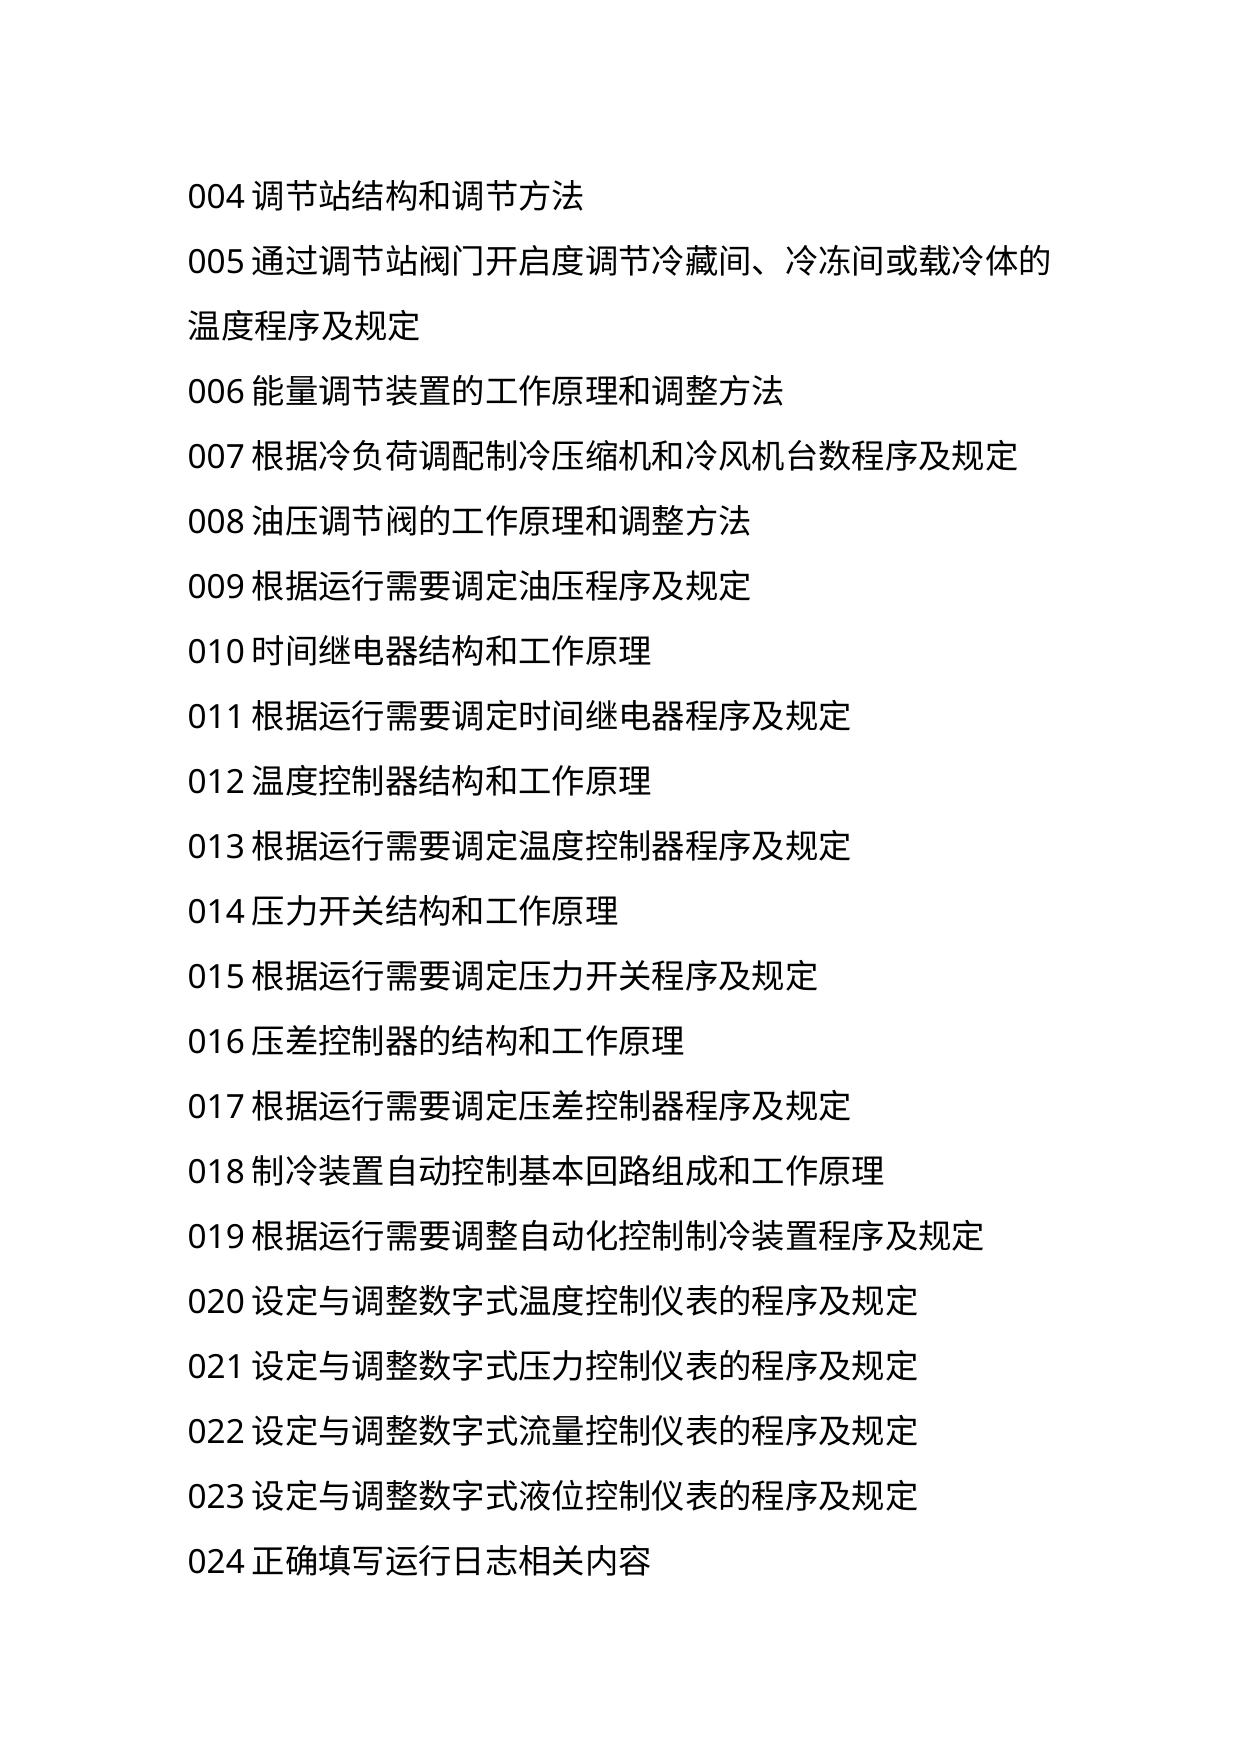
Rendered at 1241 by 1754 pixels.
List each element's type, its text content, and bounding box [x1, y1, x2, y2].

text 012温度控制器结构和工作原理 [187, 747, 1053, 812]
text 018制冷装置自动控制基本回路组成和工作原理 [187, 1137, 1053, 1202]
text 005通过调节站阀门开启度调节冷藏间、冷冻间或载冷体的温度程序及规定 [187, 227, 1053, 357]
text 020设定与调整数字式温度控制仪表的程序及规定 [187, 1267, 1053, 1332]
text 022设定与调整数字式流量控制仪表的程序及规定 [187, 1397, 1053, 1462]
text 008油压调节阀的工作原理和调整方法 [187, 487, 1053, 552]
text 015根据运行需要调定压力开关程序及规定 [187, 942, 1053, 1007]
text 019根据运行需要调整自动化控制制冷装置程序及规定 [187, 1202, 1053, 1267]
text 009根据运行需要调定油压程序及规定 [187, 552, 1053, 617]
text 016压差控制器的结构和工作原理 [187, 1007, 1053, 1072]
text 011根据运行需要调定时间继电器程序及规定 [187, 682, 1053, 747]
text 013根据运行需要调定温度控制器程序及规定 [187, 812, 1053, 877]
text 024正确填写运行日志相关内容 [187, 1527, 1053, 1592]
text 010时间继电器结构和工作原理 [187, 617, 1053, 682]
text 007根据冷负荷调配制冷压缩机和冷风机台数程序及规定 [187, 422, 1053, 487]
text 017根据运行需要调定压差控制器程序及规定 [187, 1072, 1053, 1137]
text 004调节站结构和调节方法 [187, 162, 1053, 227]
text 014压力开关结构和工作原理 [187, 877, 1053, 942]
text 021设定与调整数字式压力控制仪表的程序及规定 [187, 1332, 1053, 1397]
text 006能量调节装置的工作原理和调整方法 [187, 357, 1053, 422]
text 023设定与调整数字式液位控制仪表的程序及规定 [187, 1462, 1053, 1527]
